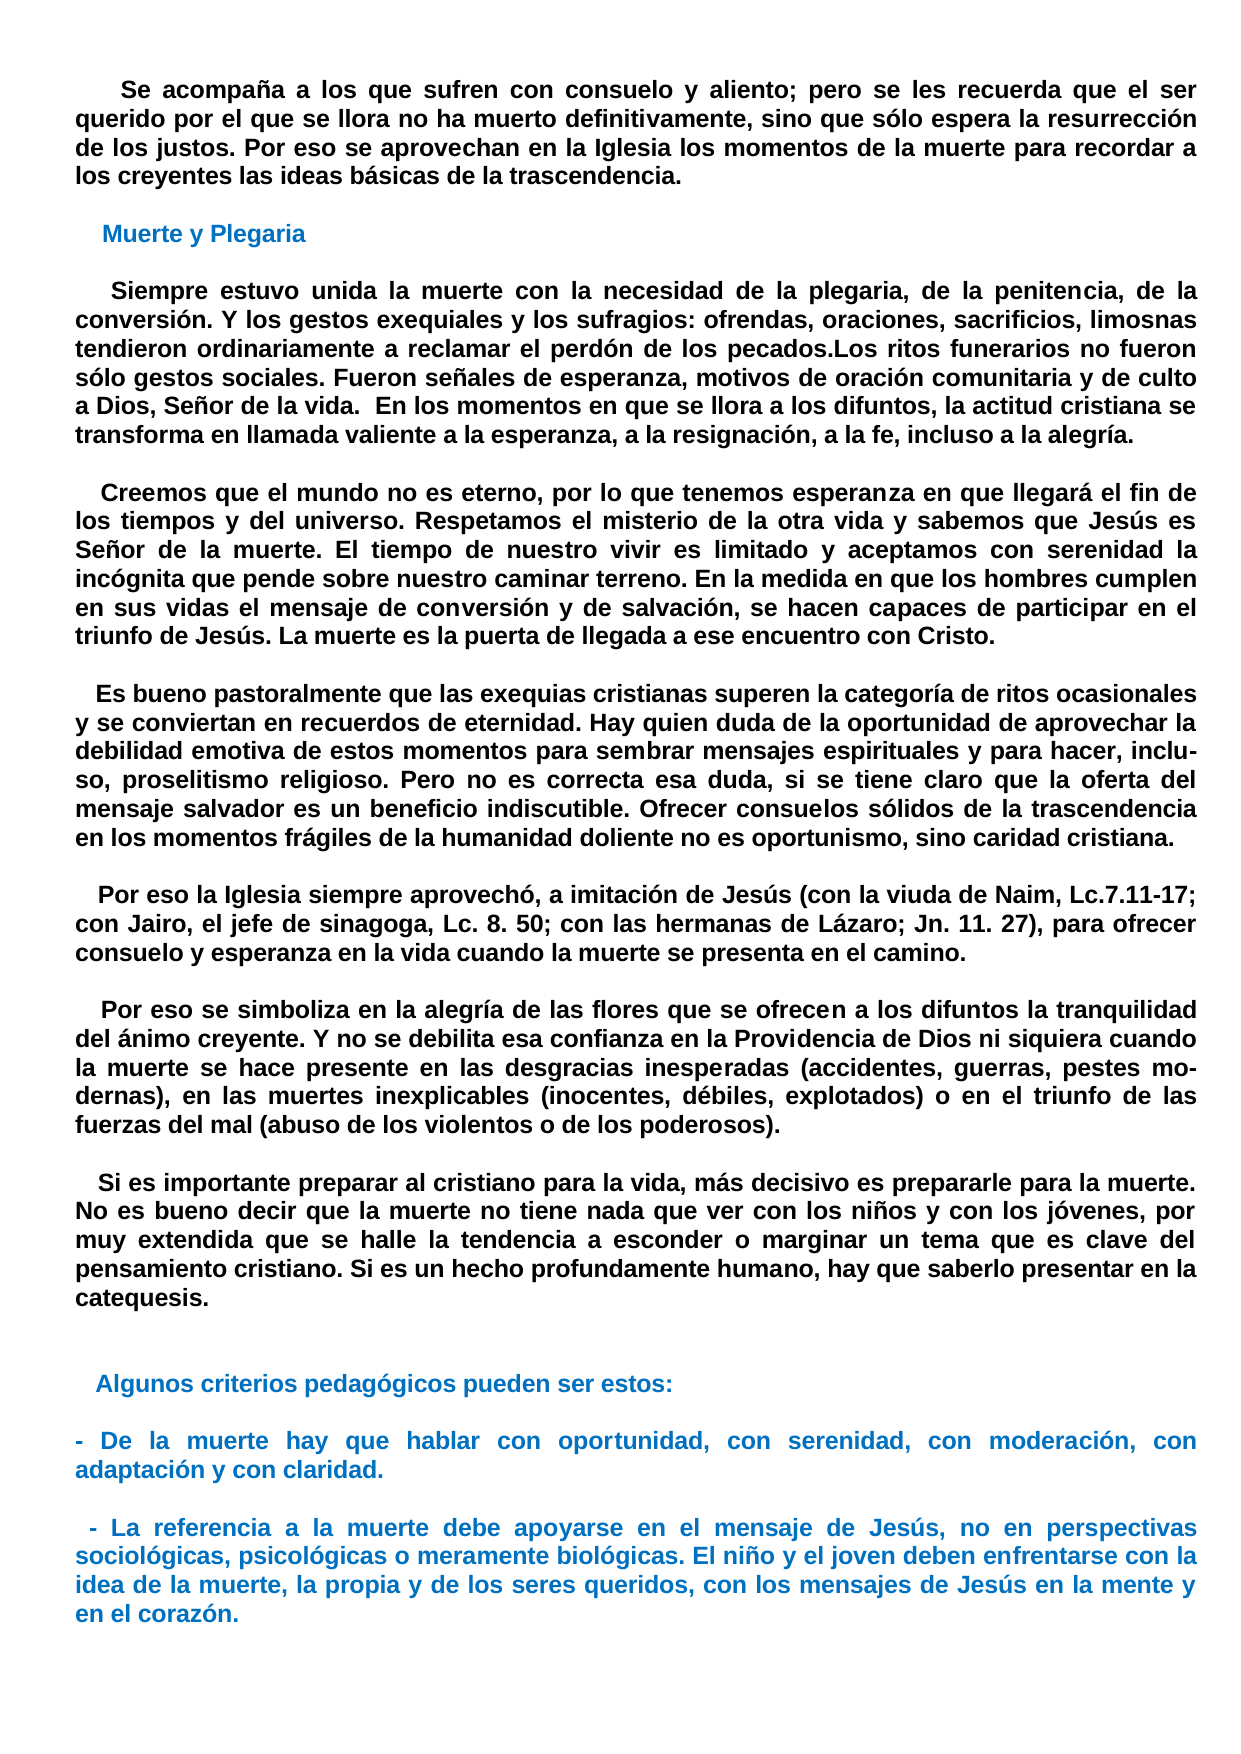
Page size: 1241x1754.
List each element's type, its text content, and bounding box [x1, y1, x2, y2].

text Creemos que el mundo no es eterno, por lo que tenemos esperanza en que llegará el fin de los tiempos y del universo. Respetamos el misterio de la otra vida y sabemos que Jesús es Señor de la muerte. El tiempo de nuestro vivir es limitado y aceptamos con serenidad la incógnita que pende sobre nuestro caminar terreno. En la medida en que los hombres cumplen en sus vidas el mensaje de conversión y de salvación, se hacen capaces de participar en el triunfo de Jesús. La muerte es la puerta de llegada a ese encuentro con Cristo. [75, 477, 1197, 650]
text Algunos criterios pedagógicos pueden ser estos: [75, 1369, 1197, 1397]
text - De la muerte hay que hablar con oportunidad, con serenidad, con moderación, con adaptación y con claridad. [75, 1426, 1197, 1484]
text Es bueno pastoralmente que las exequias cristianas superen la categoría de ritos ocasionales y se conviertan en recuerdos de eternidad. Hay quien duda de la oportunidad de aprovechar la debilidad emotiva de estos momentos para sembrar mensajes espirituales y para hacer, incluso, proselitismo religioso. Pero no es correcta esa duda, si se tiene claro que la oferta del mensaje salvador es un beneficio indiscutible. Ofrecer consuelos sólidos de la trascendencia en los momentos frágiles de la humanidad doliente no es oportunismo, sino caridad cristiana. [75, 679, 1197, 851]
text - La referencia a la muerte debe apoyarse en el mensaje de Jesús, no en perspectivas sociológicas, psicológicas o meramente biológicas. El niño y el joven deben enfrentarse con la idea de la muerte, la propia y de los seres queridos, con los mensajes de Jesús en la mente y en el corazón. [75, 1512, 1197, 1627]
text Por eso se simboliza en la alegría de las flores que se ofrecen a los difuntos la tranquilidad del ánimo creyente. Y no se debilita esa confianza en la Providencia de Dios ni siquiera cuando la muerte se hace presente en las desgracias inesperadas (accidentes, guerras, pestes modernas), en las muertes inexplicables (inocentes, débiles, explotados) o en el triunfo de las fuerzas del mal (abuso de los violentos o de los poderosos). [75, 995, 1197, 1139]
text Siempre estuvo unida la muerte con la necesidad de la plegaria, de la penitencia, de la conversión. Y los gestos exequiales y los sufragios: ofrendas, oraciones, sacrificios, limosnas tendieron ordinariamente a reclamar el perdón de los pecados.Los ritos funerarios no fueron sólo gestos sociales. Fueron señales de esperanza, motivos de oración comunitaria y de culto a Dios, Señor de la vida. En los momentos en que se llora a los difuntos, la actitud cristiana se transforma en llamada valiente a la esperanza, a la resignación, a la fe, incluso a la alegría. [75, 276, 1197, 449]
text Muerte y Plegaria [75, 219, 1197, 247]
text Por eso la Iglesia siempre aprovechó, a imitación de Jesús (con la viuda de Naim, Lc.7.11-17; con Jairo, el jefe de sinagoga, Lc. 8. 50; con las hermanas de Lázaro; Jn. 11. 27), para ofrecer consuelo y esperanza en la vida cuando la muerte se presenta en el camino. [75, 880, 1197, 966]
text Se acompaña a los que sufren con consuelo y aliento; pero se les recuerda que el ser querido por el que se llora no ha muerto definitivamente, sino que sólo espera la resurrección de los justos. Por eso se aprovechan en la Iglesia los momentos de la muerte para recordar a los creyentes las ideas básicas de la trascendencia. [75, 75, 1197, 190]
text Si es importante preparar al cristiano para la vida, más decisivo es prepararle para la muerte. No es bueno decir que la muerte no tiene nada que ver con los niños y con los jóvenes, por muy extendida que se halle la tendencia a esconder o marginar un tema que es clave del pensamiento cristiano. Si es un hecho profundamente humano, hay que saberlo presentar en la catequesis. [75, 1167, 1197, 1311]
